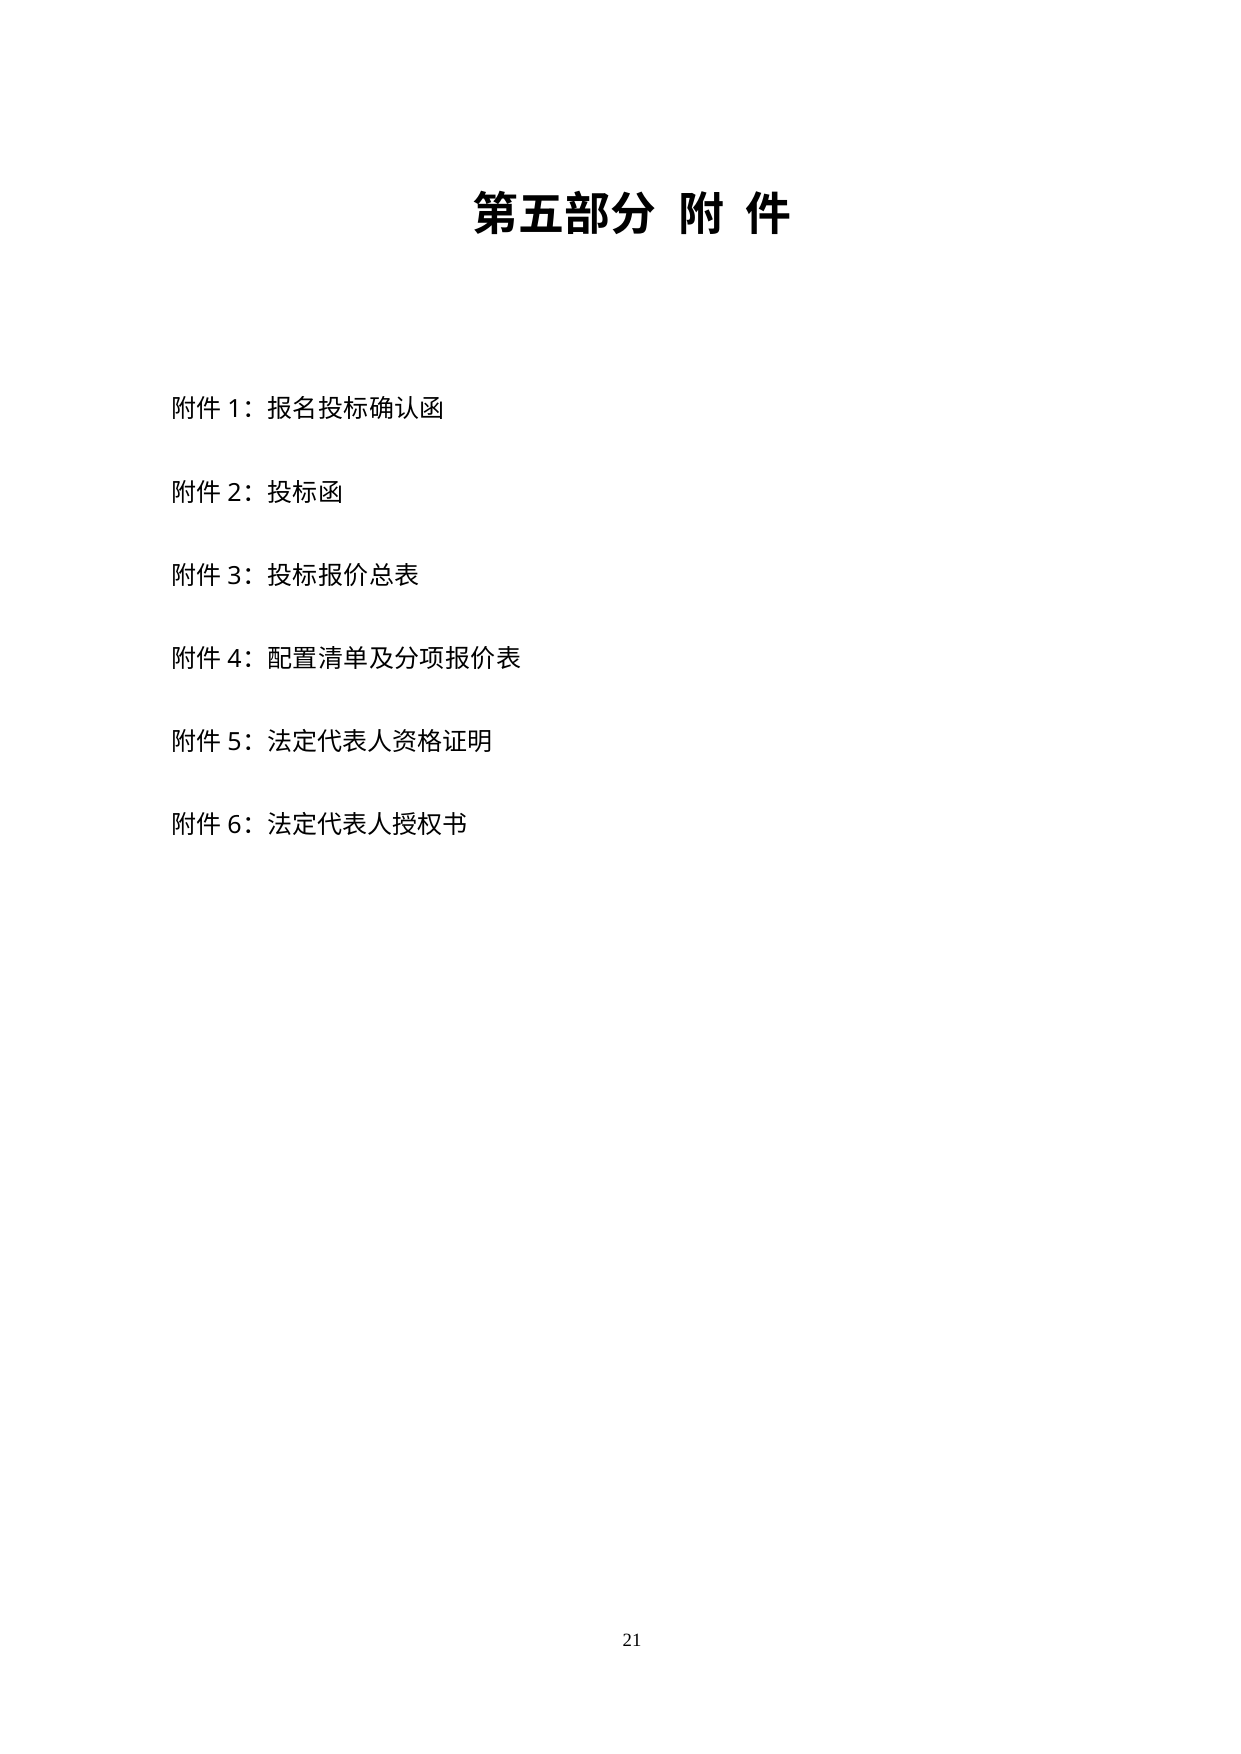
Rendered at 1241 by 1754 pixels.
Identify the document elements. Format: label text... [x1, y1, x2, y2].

text 第五部分 附 件 [171, 162, 1092, 259]
text 附件4：配置清单及分项报价表 [171, 624, 1092, 689]
text 附件6：法定代表人授权书 [171, 790, 1092, 855]
text 附件2：投标函 [171, 458, 1092, 523]
text 附件5：法定代表人资格证明 [171, 707, 1092, 772]
text 附件1：报名投标确认函 [171, 374, 1092, 439]
text 附件3：投标报价总表 [171, 541, 1092, 606]
